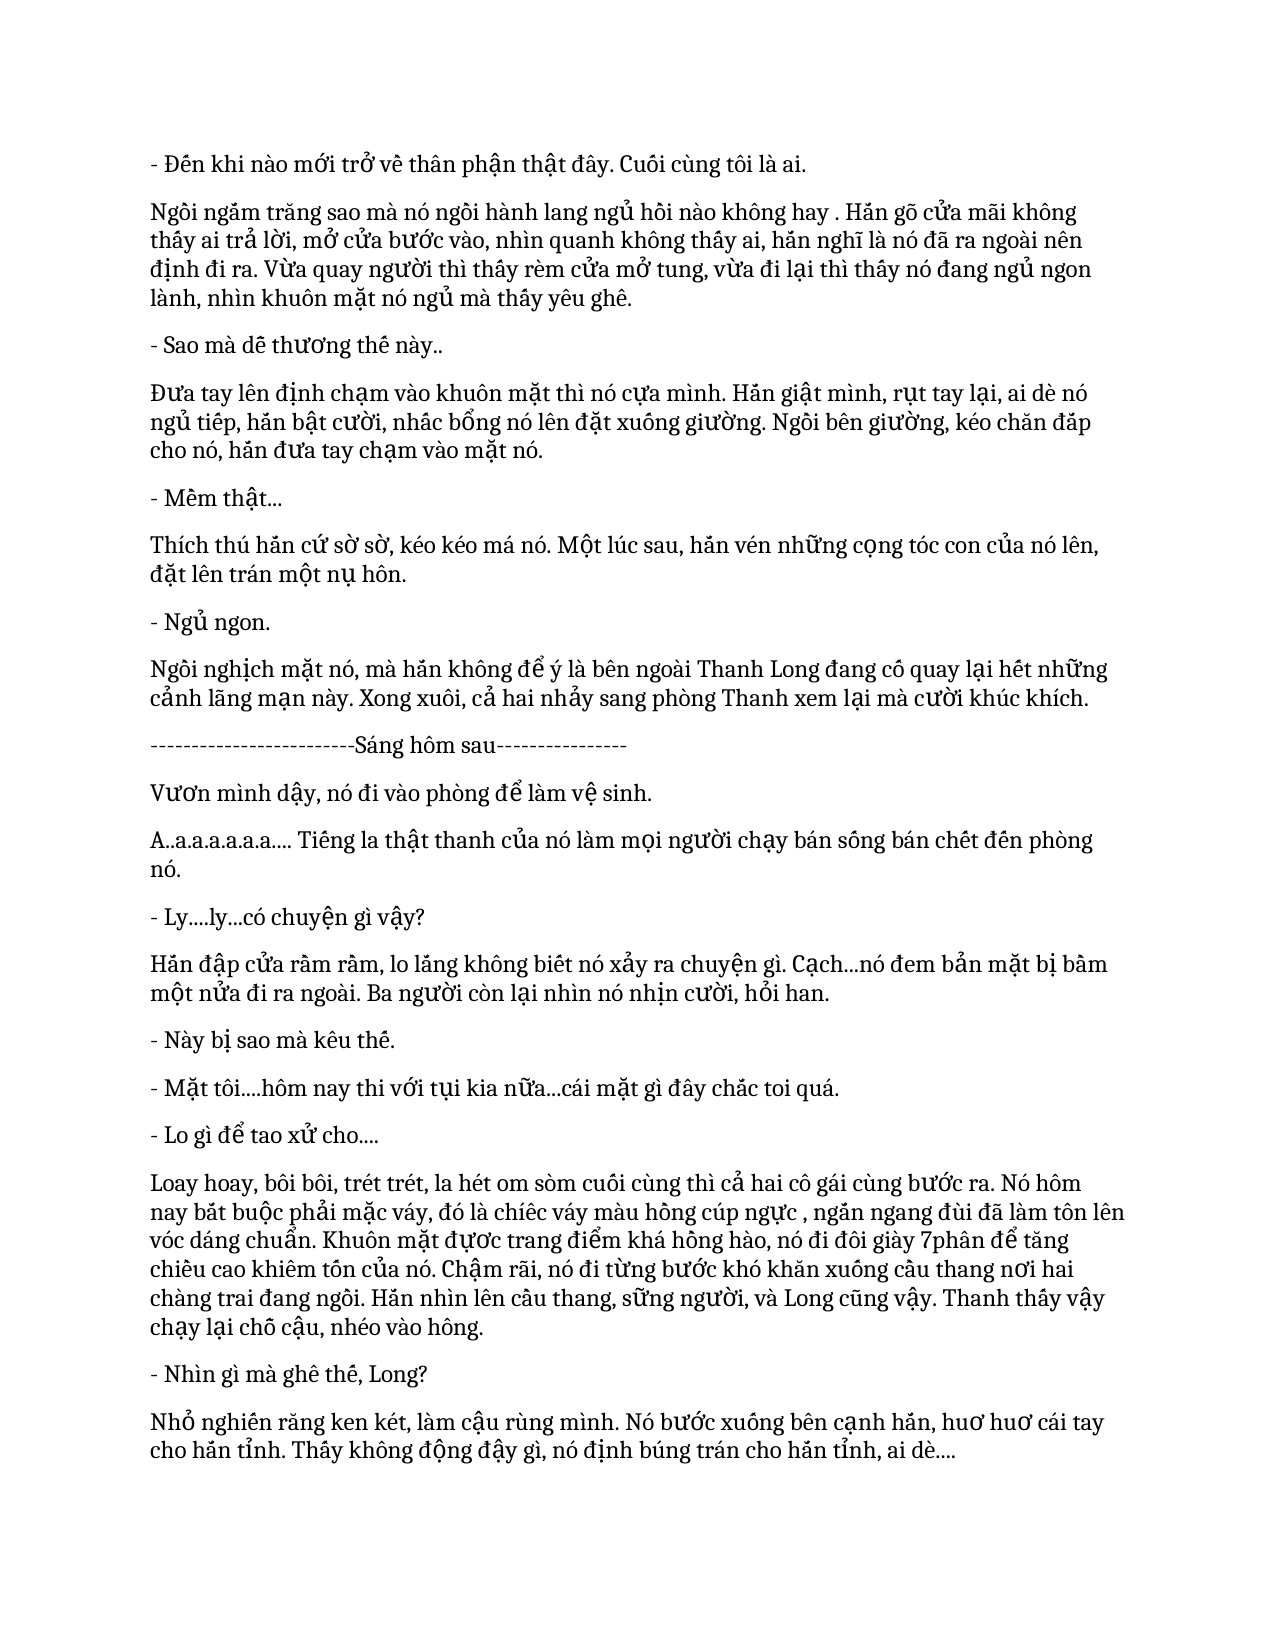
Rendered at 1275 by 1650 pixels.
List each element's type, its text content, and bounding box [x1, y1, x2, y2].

text - Ngủ ngon. [150, 607, 1125, 636]
text Vươn mình dậy, nó đi vào phòng để làm vệ sinh. [150, 779, 1125, 807]
text Hắn đập cửa rầm rầm, lo lắng không biết nó xảy ra chuyện gì. Cạch...nó đem bản mặt bị bầm một nửa đi ra ngoài. Ba người còn lại nhìn nó nhịn cười, hỏi han. [150, 950, 1125, 1007]
text Ngồi nghịch mặt nó, mà hắn không để ý là bên ngoài Thanh Long đang cố quay lại hết những cảnh lãng mạn này. Xong xuôi, cả hai nhảy sang phòng Thanh xem lại mà cười khúc khích. [150, 655, 1125, 712]
text Loay hoay, bôi bôi, trét trét, la hét om sòm cuối cùng thì cả hai cô gái cùng bước ra. Nó hôm nay bắt buộc phải mặc váy, đó là chíêc váy màu hồng cúp ngực , ngắn ngang đùi đã làm tôn lên vóc dáng chuẩn. Khuôn mặt đựơc trang điểm khá hồng hào, nó đi đôi giày 7phân để tăng chiều cao khiêm tốn của nó. Chậm rãi, nó đi từng bước khó khăn xuống cầu thang nơi hai chàng trai đang ngồi. Hắn nhìn lên cầu thang, sững người, và Long cũng vậy. Thanh thấy vậy chạy lại chỗ cậu, nhéo vào hông. [150, 1169, 1125, 1341]
text Thích thú hắn cứ sờ sờ, kéo kéo má nó. Một lúc sau, hắn vén những cọng tóc con của nó lên, đặt lên trán một nụ hôn. [150, 531, 1125, 589]
text Ngồi ngắm trăng sao mà nó ngồi hành lang ngủ hồi nào không hay . Hắn gõ cửa mãi không thấy ai trả lời, mở cửa bước vào, nhìn quanh không thấy ai, hắn nghĩ là nó đã ra ngoài nên định đi ra. Vừa quay người thì thấy rèm cửa mở tung, vừa đi lại thì thấy nó đang ngủ ngon lành, nhìn khuôn mặt nó ngủ mà thấy yêu ghê. [150, 197, 1125, 312]
text - Đến khi nào mới trở về thân phận thật đây. Cuối cùng tôi là ai. [150, 150, 1125, 179]
text -------------------------Sáng hôm sau---------------- [150, 731, 1125, 760]
text Đưa tay lên định chạm vào khuôn mặt thì nó cựa mình. Hắn giật mình, rụt tay lại, ai dè nó ngủ tiếp, hắn bật cười, nhấc bổng nó lên đặt xuống giường. Ngồi bên giường, kéo chăn đắp cho nó, hắn đưa tay chạm vào mặt nó. [150, 379, 1125, 465]
text - Mặt tôi....hôm nay thi với tụi kia nữa...cái mặt gì đây chắc toi quá. [150, 1074, 1125, 1102]
text - Này bị sao mà kêu thế. [150, 1026, 1125, 1055]
text Nhỏ nghiến răng ken két, làm cậu rùng mình. Nó bước xuống bên cạnh hắn, huơ huơ cái tay cho hắn tỉnh. Thấy không động đậy gì, nó định búng trán cho hắn tỉnh, ai dè.... [150, 1407, 1125, 1465]
text - Nhìn gì mà ghê thế, Long? [150, 1360, 1125, 1389]
text - Mềm thật... [150, 484, 1125, 512]
text A..a.a.a.a.a.a.... Tiếng la thật thanh của nó làm mọi người chạy bán sống bán chết đến phòng nó. [150, 826, 1125, 884]
text - Lo gì để tao xử cho.... [150, 1121, 1125, 1150]
text - Ly....ly...có chuyện gì vậy? [150, 902, 1125, 931]
text - Sao mà dễ thương thế này.. [150, 331, 1125, 360]
